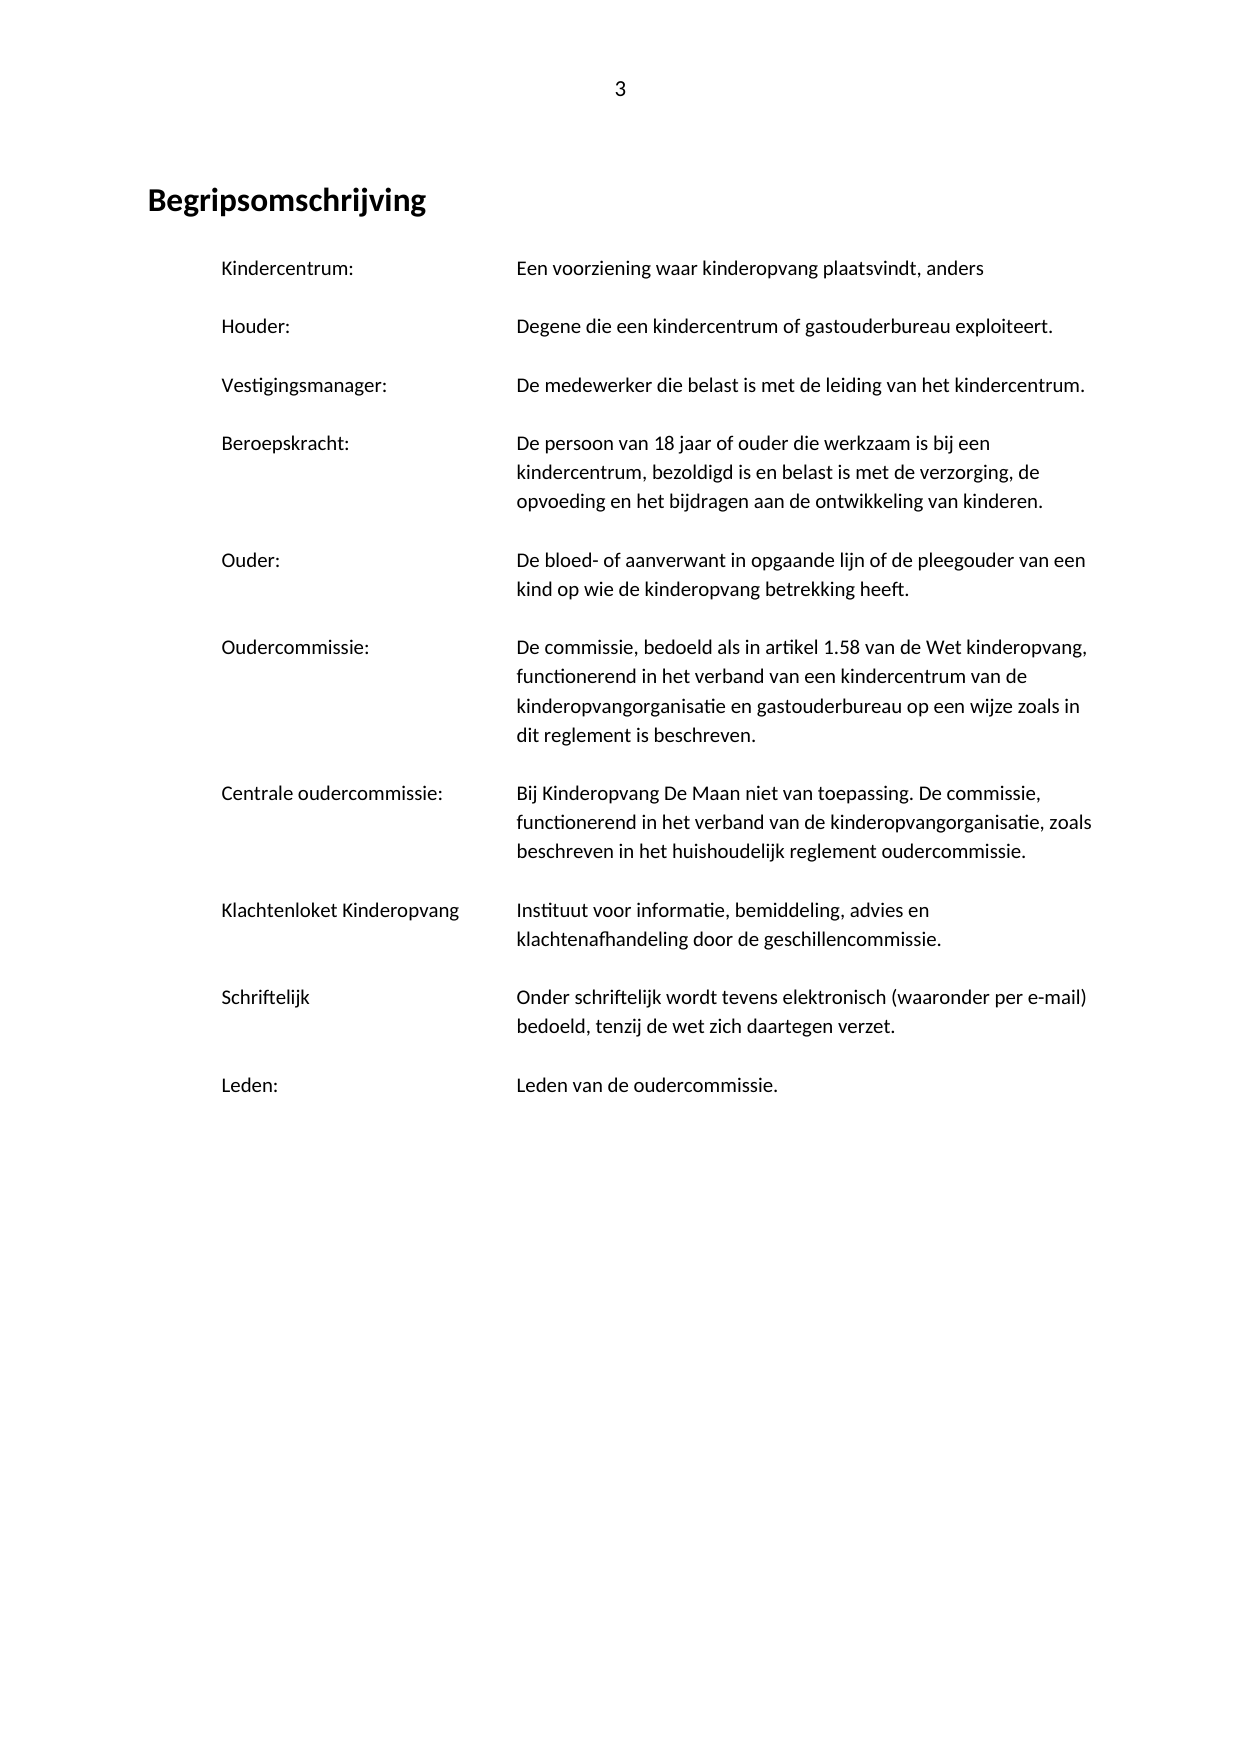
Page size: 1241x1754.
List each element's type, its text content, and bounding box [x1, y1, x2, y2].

text Leden: Leden van de oudercommissie. [221, 1072, 1093, 1097]
text Klachtenloket Kinderopvang Instituut voor informatie, bemiddeling, advies en klachtenafhandeling door de geschillencommissie. [221, 897, 1093, 952]
text Houder: Degene die een kindercentrum of gastouderbureau exploiteert. [221, 314, 1093, 339]
subtitle Begripsomschrijving [148, 179, 1093, 220]
text Oudercommissie: De commissie, bedoeld als in artikel 1.58 van de Wet kinderopvang, functionerend in het verband van een kindercentrum van de kinderopvangorganisatie en gastouderbureau op een wijze zoals in dit reglement is beschreven. [221, 634, 1093, 747]
text Schriftelijk Onder schriftelijk wordt tevens elektronisch (waaronder per e-mail) bedoeld, tenzij de wet zich daartegen verzet. [221, 984, 1093, 1039]
text Ouder: De bloed- of aanverwant in opgaande lijn of de pleegouder van een kind op wie de kinderopvang betrekking heeft. [221, 547, 1093, 602]
text Kindercentrum: Een voorziening waar kinderopvang plaatsvindt, anders [221, 255, 1093, 281]
text Centrale oudercommissie: Bij Kinderopvang De Maan niet van toepassing. De commissie, functionerend in het verband van de kinderopvangorganisatie, zoals beschreven in het huishoudelijk reglement oudercommissie. [221, 780, 1093, 864]
text Vestigingsmanager: De medewerker die belast is met de leiding van het kindercentrum. [221, 372, 1093, 397]
text Beroepskracht: De persoon van 18 jaar of ouder die werkzaam is bij een kindercentrum, bezoldigd is en belast is met de verzorging, de opvoeding en het bijdragen aan de ontwikkeling van kinderen. [221, 430, 1093, 514]
